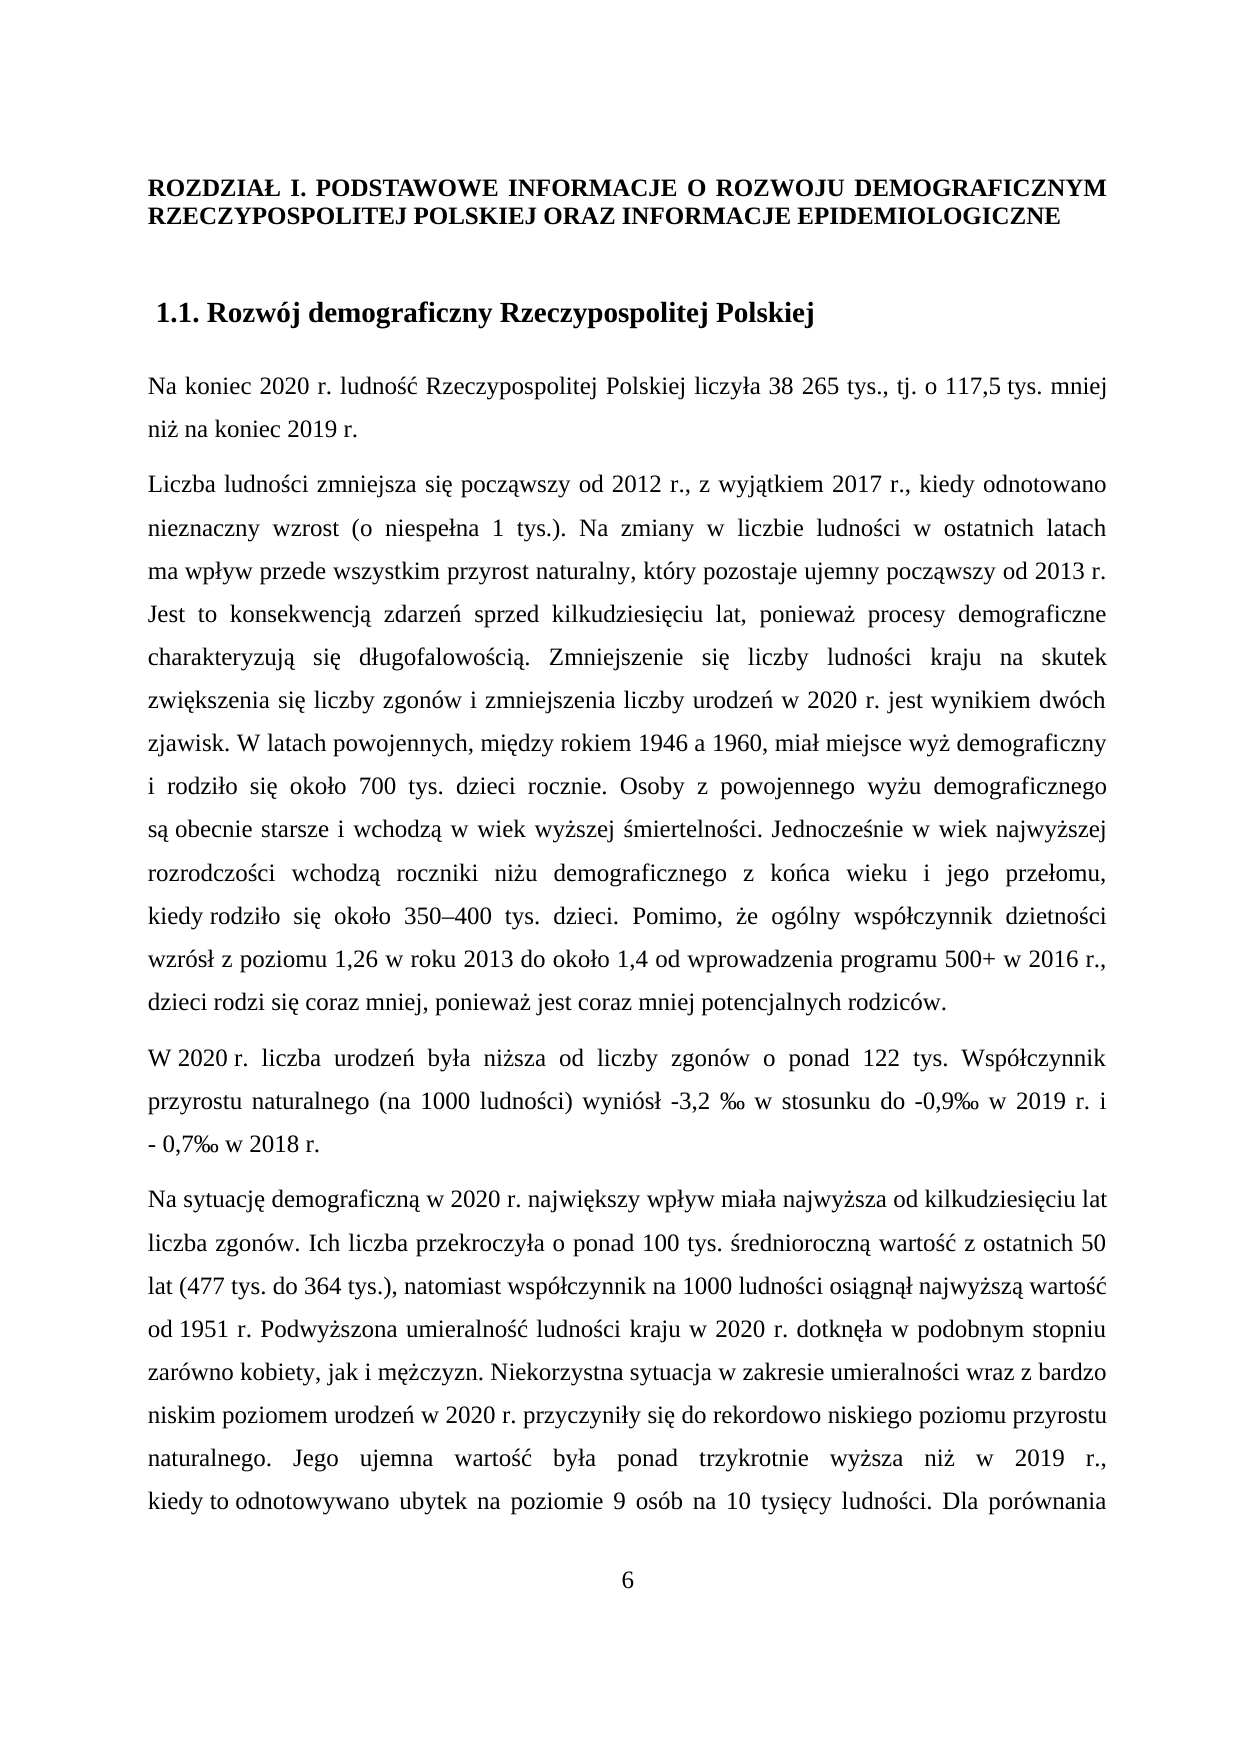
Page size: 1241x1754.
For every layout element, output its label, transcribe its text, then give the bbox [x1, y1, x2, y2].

list 1.1. Rozwój demograficzny Rzeczypospolitej Polskiej [156, 295, 1107, 328]
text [148, 1184, 1107, 1515]
text Na koniec 2020 r. ludność Rzeczypospolitej Polskiej liczyła 38 265 tys., tj. o 117,5 tys. mniej niż na koniec 2019 r. [148, 371, 1107, 443]
text W 2020 r. liczba urodzeń była niższa od liczby zgonów o ponad 122 tys. Współczynnik przyrostu naturalnego (na 1000 ludności) wyniósł -3,2 ‰ w stosunku do -0,9‰ w 2019 r. i - 0,7‰ w 2018 r. [148, 1043, 1107, 1158]
subtitle ROZDZIAŁ I. PODSTAWOWE INFORMACJE O ROZWOJU DEMOGRAFICZNYM RZECZYPOSPOLITEJ POLSKIEJ ORAZ INFORMACJE EPIDEMIOLOGICZNE [148, 173, 1107, 230]
text Liczba ludności zmniejsza się począwszy od 2012 r., z wyjątkiem 2017 r., kiedy odnotowano nieznaczny wzrost (o niespełna 1 tys.). Na zmiany w liczbie ludności w ostatnich latach ma wpływ przede wszystkim przyrost naturalny, który pozostaje ujemny począwszy od 2013 r. Jest to konsekwencją zdarzeń sprzed kilkudziesięciu lat, ponieważ procesy demograficzne charakteryzują się długofalowością. Zmniejszenie się liczby ludności kraju na skutek zwiększenia się liczby zgonów i zmniejszenia liczby urodzeń w 2020 r. jest wynikiem dwóch zjawisk. W latach powojennych, między rokiem 1946 a 1960, miał miejsce wyż demograficzny i rodziło się około 700 tys. dzieci rocznie. Osoby z powojennego wyżu demograficznego są obecnie starsze i wchodzą w wiek wyższej śmiertelności. Jednocześnie w wiek najwyższej rozrodczości wchodzą roczniki niżu demograficznego z końca wieku i jego przełomu, kiedy rodziło się około 350–400 tys. dzieci. Pomimo, że ogólny współczynnik dzietności wzrósł z poziomu 1,26 w roku 2013 do około 1,4 od wprowadzenia programu 500+ w 2016 r., dzieci rodzi się coraz mniej, ponieważ jest coraz mniej potencjalnych rodziców. [148, 469, 1107, 1016]
